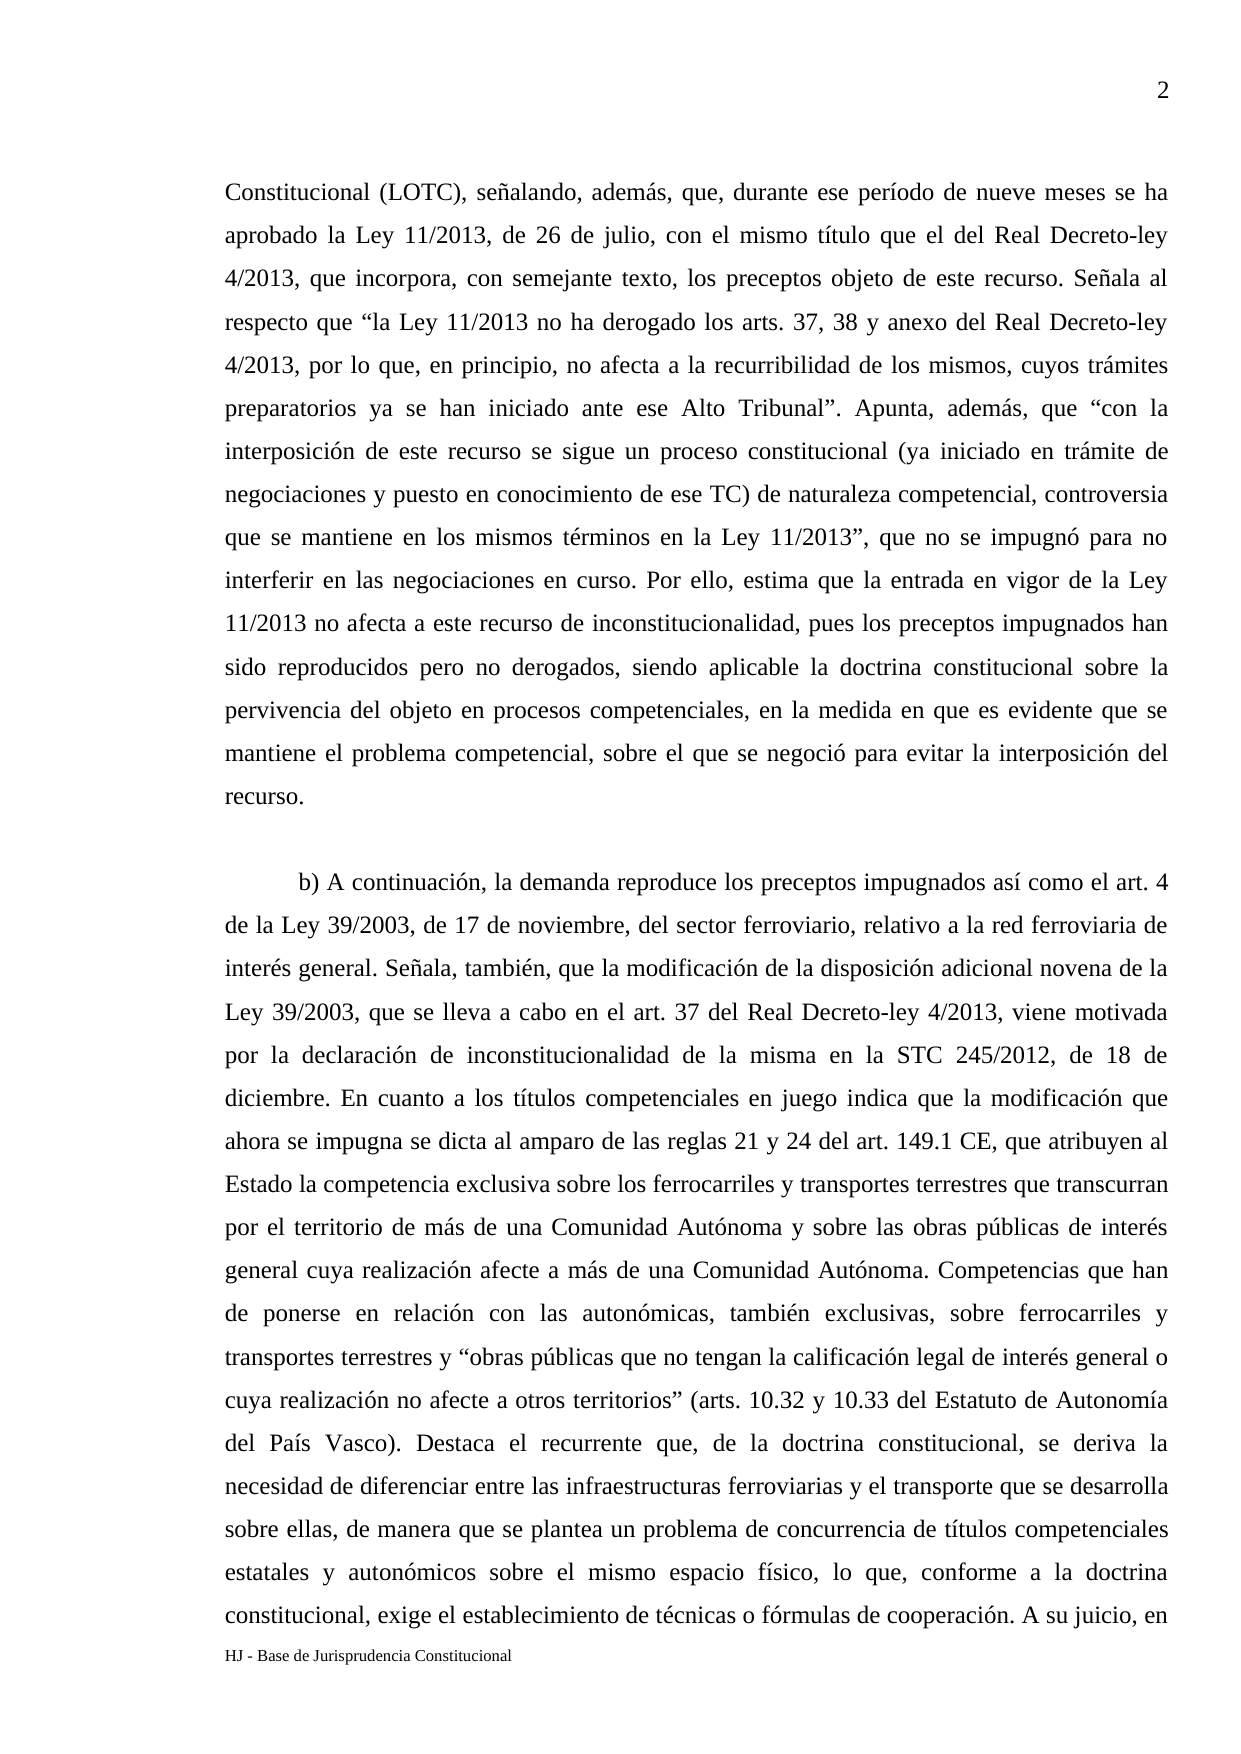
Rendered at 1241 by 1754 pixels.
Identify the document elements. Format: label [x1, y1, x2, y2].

text [224, 177, 1169, 810]
text [224, 867, 1169, 1629]
